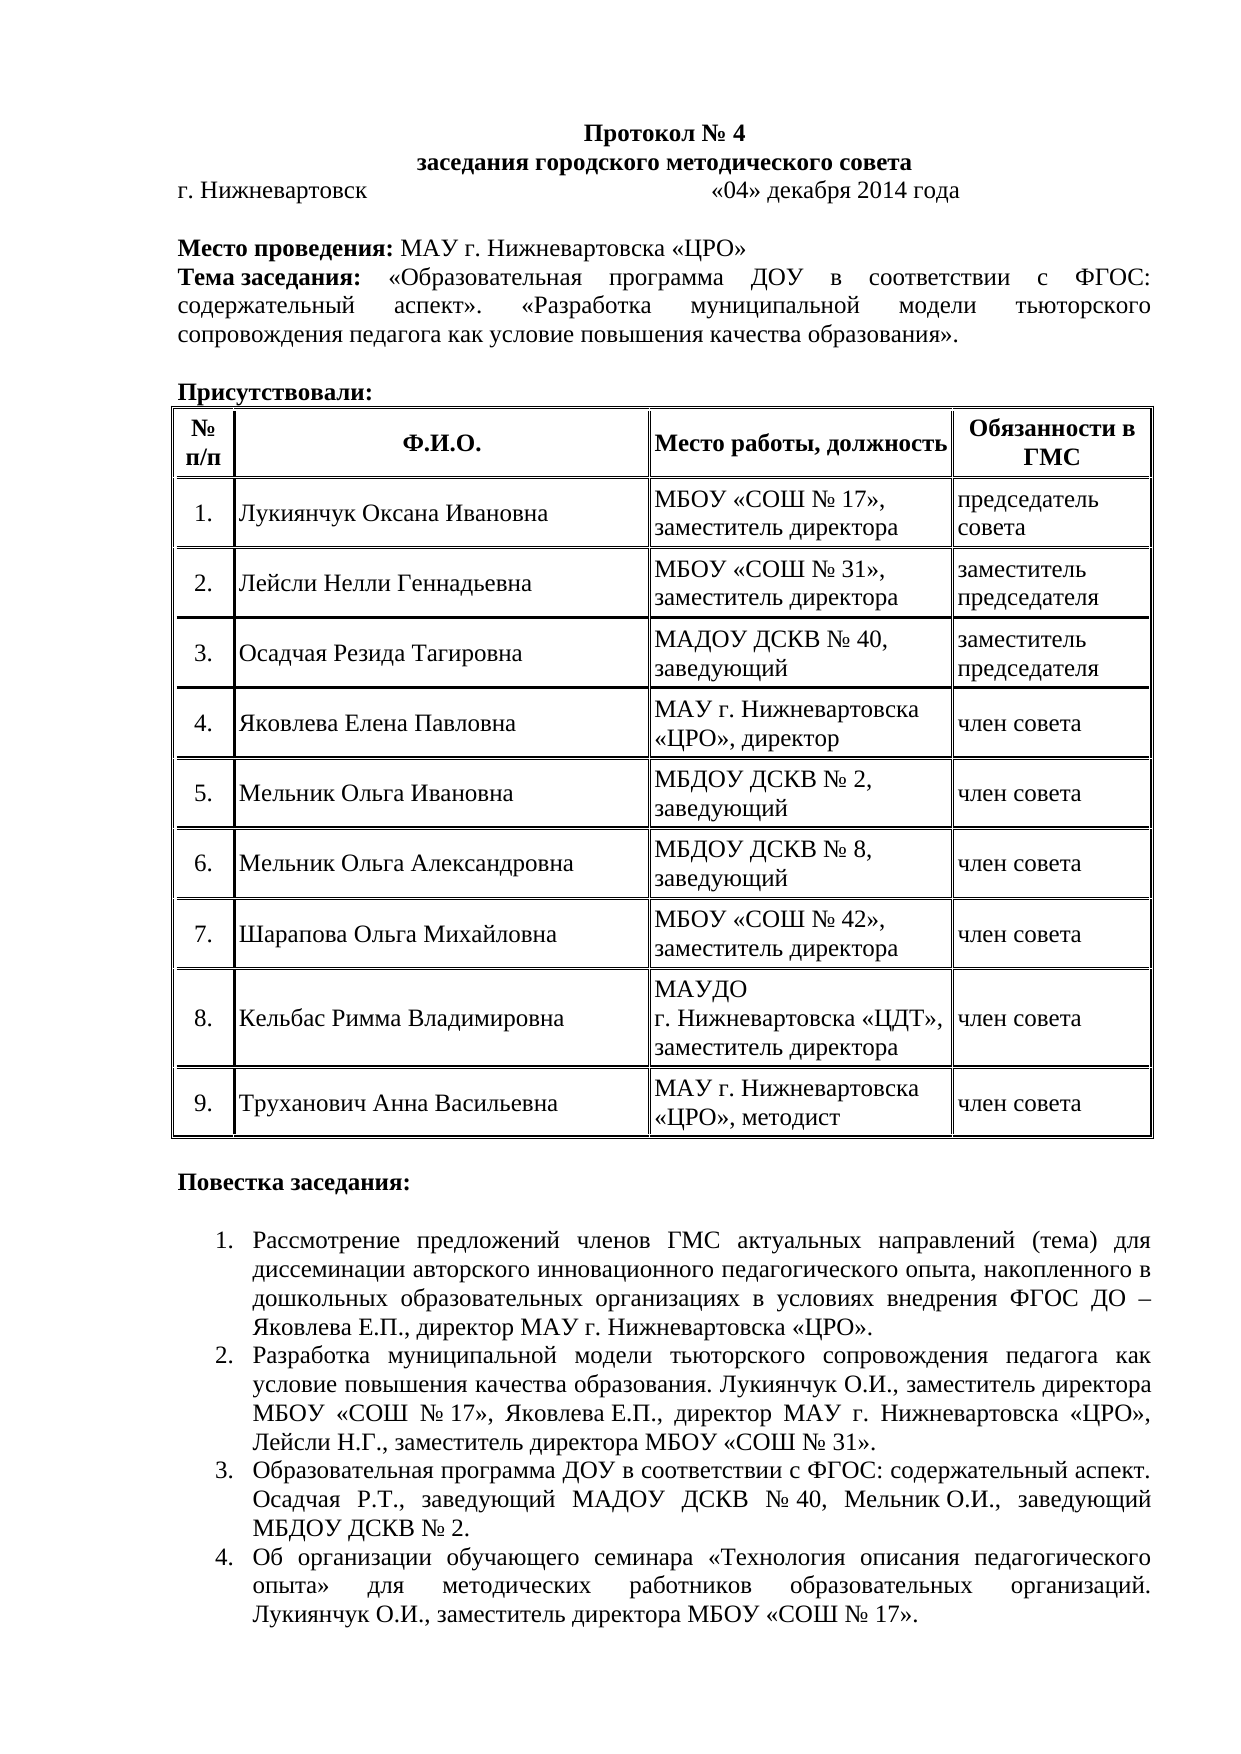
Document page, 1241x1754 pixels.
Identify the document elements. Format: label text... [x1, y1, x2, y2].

table_cell МБОУ «СОШ № 31», заместитель директора [651, 549, 951, 616]
table_cell Мельник Ольга Александровна [236, 830, 648, 896]
table_cell 4. [174, 686, 233, 756]
table_cell МБОУ «СОШ № 17», заместитель директора [651, 479, 951, 546]
table_cell Яковлева Елена Павловна [236, 689, 648, 756]
list Образовательная программа ДОУ в соответствии с ФГОС: содержательный аспект. Осадчая Р.Т., заведующий МАДОУ ДСКВ № 40, Мельник О.И., заведующий МБДОУ ДСКВ № 2. [215, 1455, 1152, 1542]
table_cell 8. [174, 966, 233, 1065]
table_header № п/п [173, 407, 234, 476]
table_cell член совета [954, 756, 1151, 826]
text г. Нижневартовск «04» декабря 2014 года [177, 176, 1152, 204]
table_cell МБДОУ ДСКВ № 2, заведующий [651, 760, 951, 826]
table_cell 3. [174, 616, 233, 686]
text заседания городского методического совета [177, 147, 1152, 176]
list Рассмотрение предложений членов ГМС актуальных направлений (тема) для диссеминации авторского инновационного педагогического опыта, накопленного в дошкольных образовательных организациях в условиях внедрения ФГОС ДО – Яковлева Е.П., директор МАУ г. Нижневартовска «ЦРО». [215, 1225, 1152, 1340]
table_cell МБОУ «СОШ № 42», заместитель директора [651, 900, 951, 966]
table_cell Труханович Анна Васильевна [234, 1069, 649, 1135]
list Разработка муниципальной модели тьюторского сопровождения педагога как условие повышения качества образования. Лукиянчук О.И., заместитель директора МБОУ «СОШ № 17», Яковлева Е.П., директор МАУ г. Нижневартовска «ЦРО», Лейсли Н.Г., заместитель директора МБОУ «СОШ № 31». [215, 1340, 1152, 1455]
table_header Обязанности в ГМС [953, 409, 1150, 476]
table_cell член совета [954, 686, 1150, 756]
table_cell председатель совета [953, 476, 1152, 546]
table_cell Кельбас Римма Владимировна [236, 970, 648, 1065]
table_cell 1. [173, 476, 234, 546]
text Присутствовали: [177, 377, 1152, 406]
table_cell Лейсли Нелли Геннадьевна [236, 549, 648, 616]
table_cell член совета [954, 896, 1151, 966]
table_cell заместитель председателя [953, 546, 1152, 616]
table_cell Лукиянчук Оксана Ивановна [236, 479, 648, 546]
text Протокол № 4 [177, 118, 1152, 147]
text Тема заседания: «Образовательная программа ДОУ в соответствии с ФГОС: содержательный аспект». «Разработка муниципальной модели тьюторского сопровождения педагога как условие повышения качества образования». [177, 262, 1152, 348]
table_cell заместитель председателя [954, 616, 1150, 686]
table_cell 7. [174, 896, 233, 966]
table_cell 2. [173, 546, 234, 616]
table_cell 9. [174, 1065, 234, 1135]
text Место проведения: МАУ г. Нижневартовска «ЦРО» [177, 233, 1152, 262]
table_header Место работы, должность [650, 409, 952, 476]
table_cell член совета [954, 826, 1151, 896]
table_cell МАДОУ ДСКВ № 40, заведующий [651, 619, 951, 686]
table_cell Мельник Ольга Ивановна [236, 760, 648, 826]
table_cell МБДОУ ДСКВ № 8, заведующий [651, 830, 951, 896]
table_cell Шарапова Ольга Михайловна [236, 900, 648, 966]
table_cell член совета [953, 1065, 1151, 1135]
text Повестка заседания: [177, 1167, 1152, 1196]
table_cell 6. [174, 826, 233, 896]
table_cell МАУ г. Нижневартовска «ЦРО», директор [651, 689, 951, 756]
table_cell Осадчая Резида Тагировна [236, 619, 648, 686]
table_cell 5. [174, 756, 233, 826]
table_cell член совета [954, 966, 1151, 1065]
table_header Ф.И.О. [234, 409, 649, 476]
table_cell МАУДО г. Нижневартовска «ЦДТ», заместитель директора [651, 970, 951, 1065]
table_cell МАУ г. Нижневартовска «ЦРО», методист [650, 1069, 952, 1135]
list Об организации обучающего семинара «Технология описания педагогического опыта» для методических работников образовательных организаций. Лукиянчук О.И., заместитель директора МБОУ «СОШ № 17». [215, 1542, 1152, 1628]
